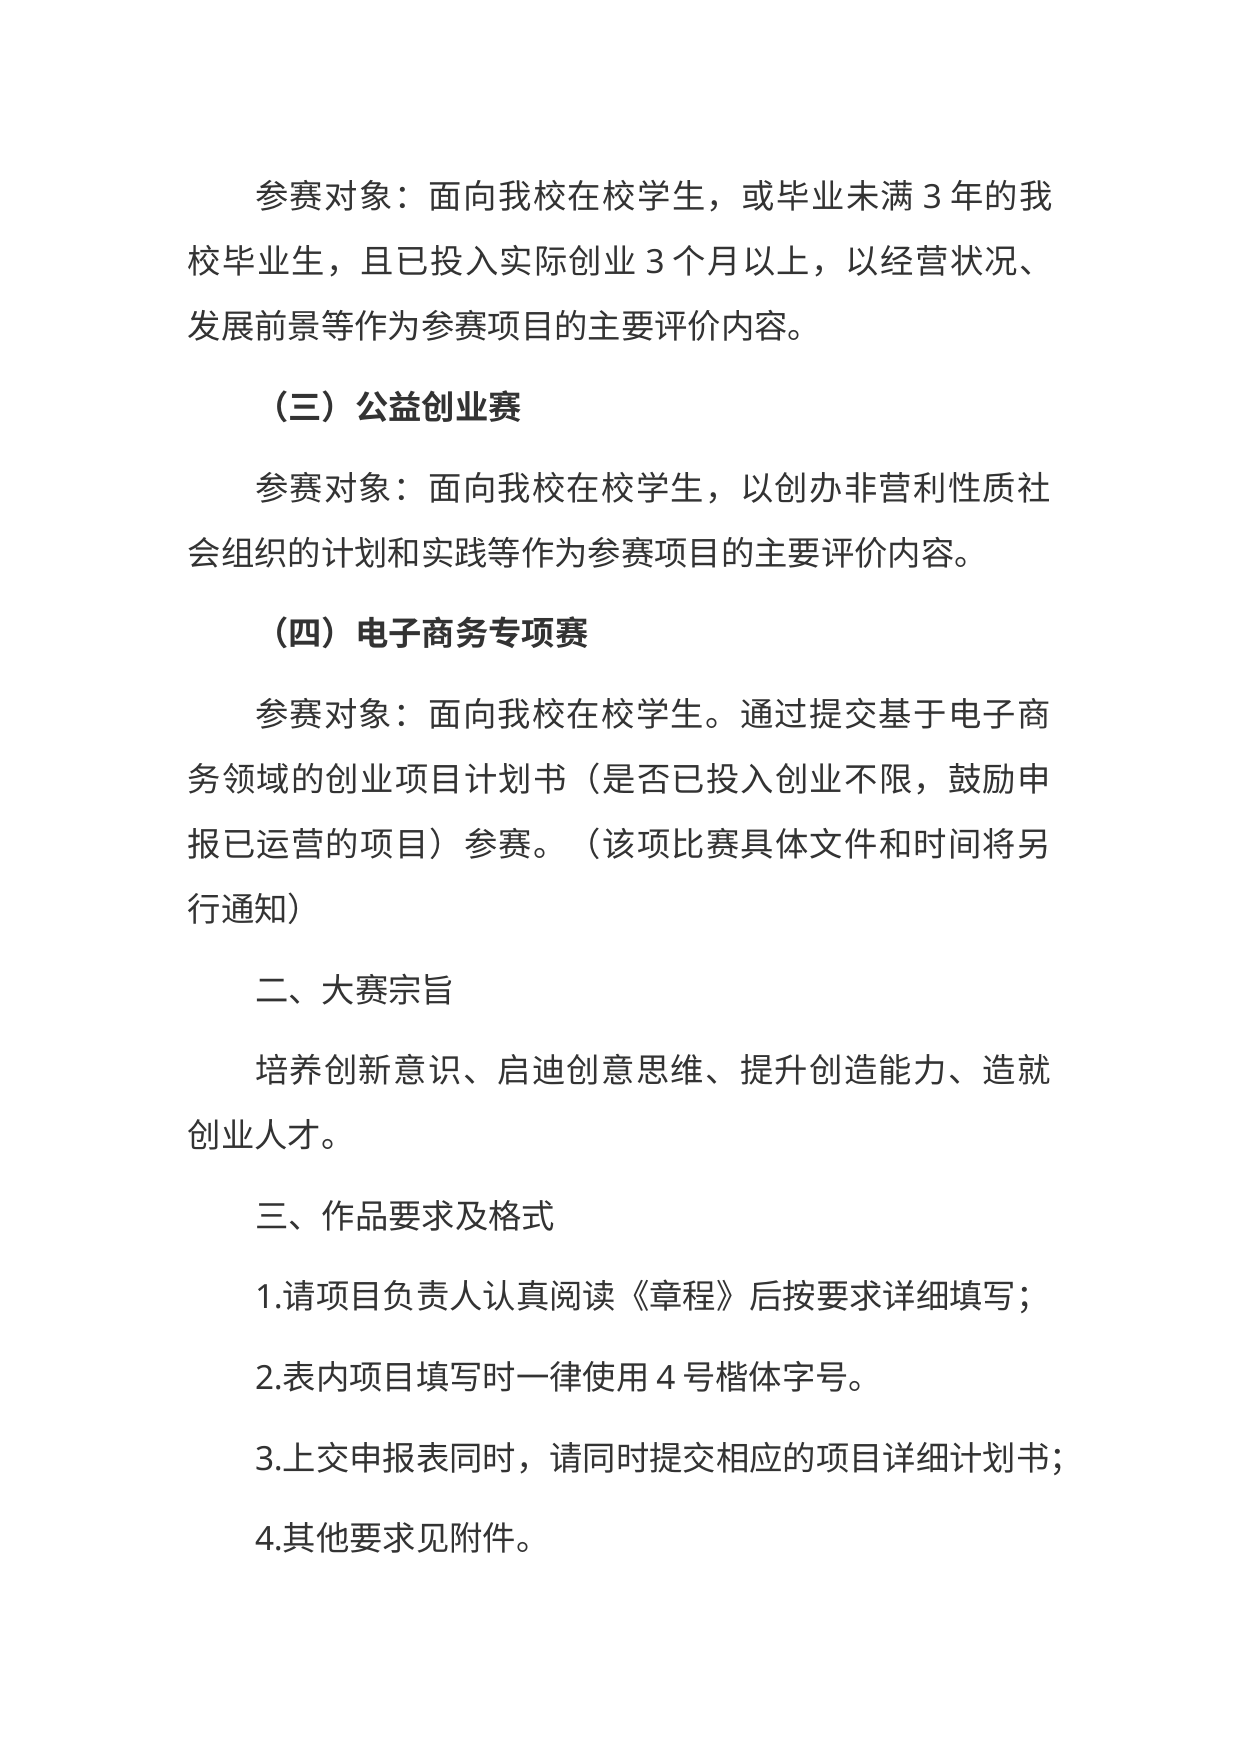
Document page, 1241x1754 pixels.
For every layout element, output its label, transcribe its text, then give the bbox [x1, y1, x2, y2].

text 三、作品要求及格式 [187, 1181, 1053, 1246]
text 参赛对象：面向我校在校学生，或毕业未满3年的我校毕业生，且已投入实际创业3个月以上，以经营状况、发展前景等作为参赛项目的主要评价内容。 [187, 162, 1053, 357]
text 培养创新意识、启迪创意思维、提升创造能力、造就创业人才。 [187, 1036, 1053, 1166]
text （四）电子商务专项赛 [187, 599, 1053, 664]
text 参赛对象：面向我校在校学生，以创办非营利性质社会组织的计划和实践等作为参赛项目的主要评价内容。 [187, 453, 1053, 583]
text 参赛对象：面向我校在校学生。通过提交基于电子商务领域的创业项目计划书（是否已投入创业不限，鼓励申报已运营的项目）参赛。（该项比赛具体文件和时间将另行通知） [187, 679, 1053, 939]
text 4.其他要求见附件。 [187, 1504, 1053, 1569]
text 3.上交申报表同时，请同时提交相应的项目详细计划书； [187, 1423, 1053, 1488]
text 1.请项目负责人认真阅读《章程》后按要求详细填写； [187, 1262, 1053, 1327]
text 二、大赛宗旨 [187, 955, 1053, 1020]
text 2.表内项目填写时一律使用4号楷体字号。 [187, 1343, 1053, 1408]
text （三）公益创业赛 [187, 373, 1053, 438]
